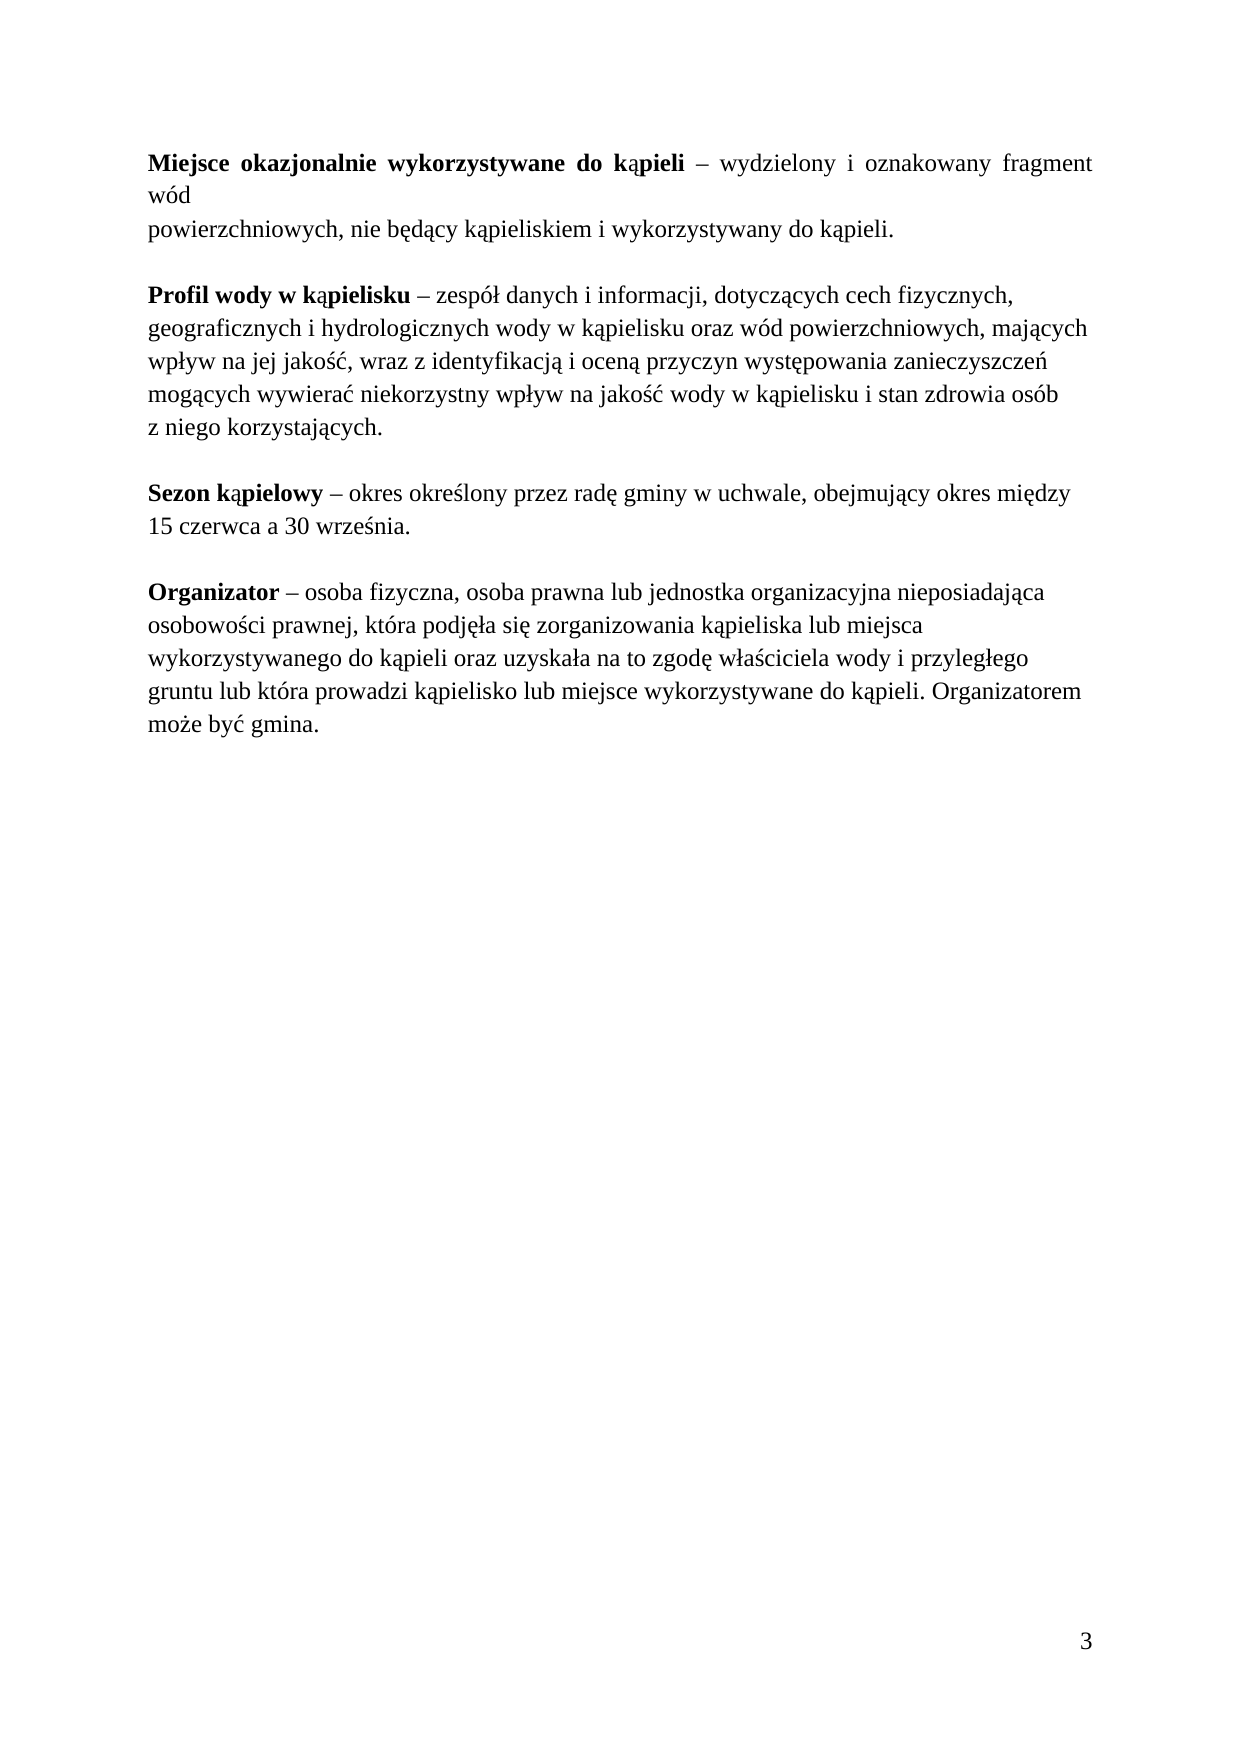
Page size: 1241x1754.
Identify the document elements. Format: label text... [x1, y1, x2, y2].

text Sezon kąpielowy – okres określony przez radę gminy w uchwale, obejmujący okres między [148, 478, 1093, 507]
text powierzchniowych, nie będący kąpieliskiem i wykorzystywany do kąpieli. [148, 214, 1093, 242]
text z niego korzystających. [148, 412, 1093, 441]
text 15 czerwca a 30 września. [148, 511, 1093, 539]
text Miejsce okazjonalnie wykorzystywane do kąpieli – wydzielony i oznakowany fragment wód [148, 148, 1093, 209]
text mogących wywierać niekorzystny wpływ na jakość wody w kąpielisku i stan zdrowia osób [148, 379, 1093, 407]
text osobowości prawnej, która podjęła się zorganizowania kąpieliska lub miejsca [148, 610, 1093, 639]
text gruntu lub która prowadzi kąpielisko lub miejsce wykorzystywane do kąpieli. Organizatorem [148, 676, 1093, 705]
text Organizator – osoba fizyczna, osoba prawna lub jednostka organizacyjna nieposiadająca [148, 577, 1093, 606]
text wpływ na jej jakość, wraz z identyfikacją i oceną przyczyn występowania zanieczyszczeń [148, 346, 1093, 374]
text geograficznych i hydrologicznych wody w kąpielisku oraz wód powierzchniowych, mających [148, 313, 1093, 341]
text Profil wody w kąpielisku – zespół danych i informacji, dotyczących cech fizycznych, [148, 280, 1093, 308]
text wykorzystywanego do kąpieli oraz uzyskała na to zgodę właściciela wody i przyległego [148, 643, 1093, 672]
text może być gmina. [148, 709, 1093, 738]
